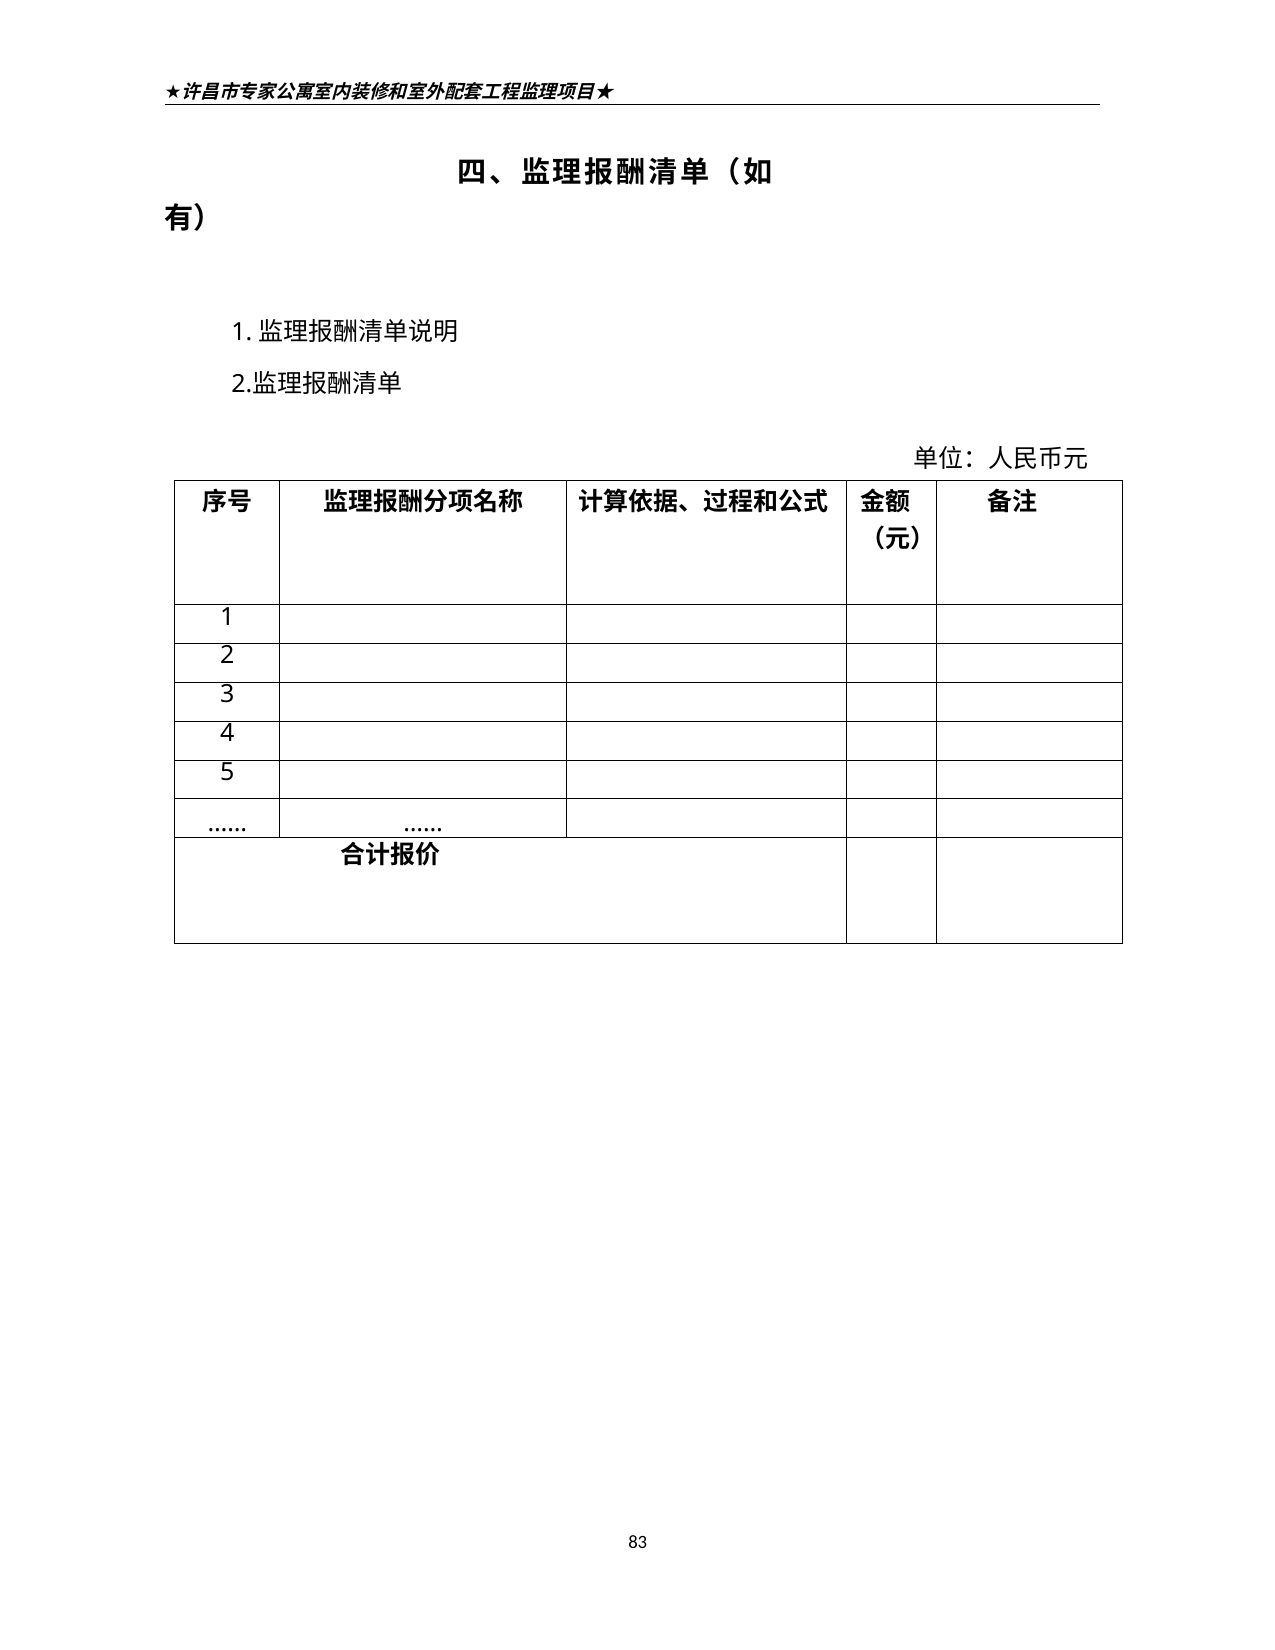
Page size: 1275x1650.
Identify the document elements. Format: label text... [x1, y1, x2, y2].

text 1. 监理报酬清单说明 [231, 311, 1077, 347]
table_cell [280, 605, 566, 643]
table_cell [280, 761, 566, 798]
table_cell [280, 644, 566, 682]
table_cell [937, 838, 1122, 942]
table_cell [567, 683, 846, 721]
table_cell [847, 644, 936, 682]
table_cell [567, 799, 846, 837]
table_cell …… [175, 799, 279, 837]
table_cell [937, 605, 1122, 643]
table_cell [847, 683, 936, 721]
table_cell [567, 605, 846, 643]
table_cell 1 [175, 605, 279, 643]
table_header 监理报酬分项名称 [280, 481, 566, 604]
table_cell 2 [175, 644, 279, 682]
table_cell [280, 683, 566, 721]
table_cell [937, 722, 1122, 759]
table_cell [937, 683, 1122, 721]
table_header 序号 [175, 481, 279, 604]
table_cell 3 [175, 683, 279, 721]
table_header 金额（元） [847, 481, 936, 604]
text 2.监理报酬清单 [231, 363, 1077, 399]
table_cell [847, 722, 936, 759]
table_cell 5 [175, 761, 279, 798]
table_cell [847, 838, 936, 942]
table_cell …… [280, 799, 566, 837]
table_cell [847, 605, 936, 643]
table_cell [567, 722, 846, 759]
table_cell [280, 722, 566, 759]
table_header 计算依据、过程和公式 [567, 481, 846, 604]
table_cell [937, 761, 1122, 798]
table_cell [567, 761, 846, 798]
table_cell 合计报价 [175, 838, 846, 942]
table_cell [847, 799, 936, 837]
text 单位：人民币元 [164, 438, 1088, 474]
table_cell 4 [175, 722, 279, 759]
text 四、监理报酬清单（如有） [164, 146, 773, 238]
table_cell [937, 644, 1122, 682]
table_cell [567, 644, 846, 682]
table_header 备注 [937, 481, 1122, 604]
table_cell [847, 761, 936, 798]
table_cell [937, 799, 1122, 837]
